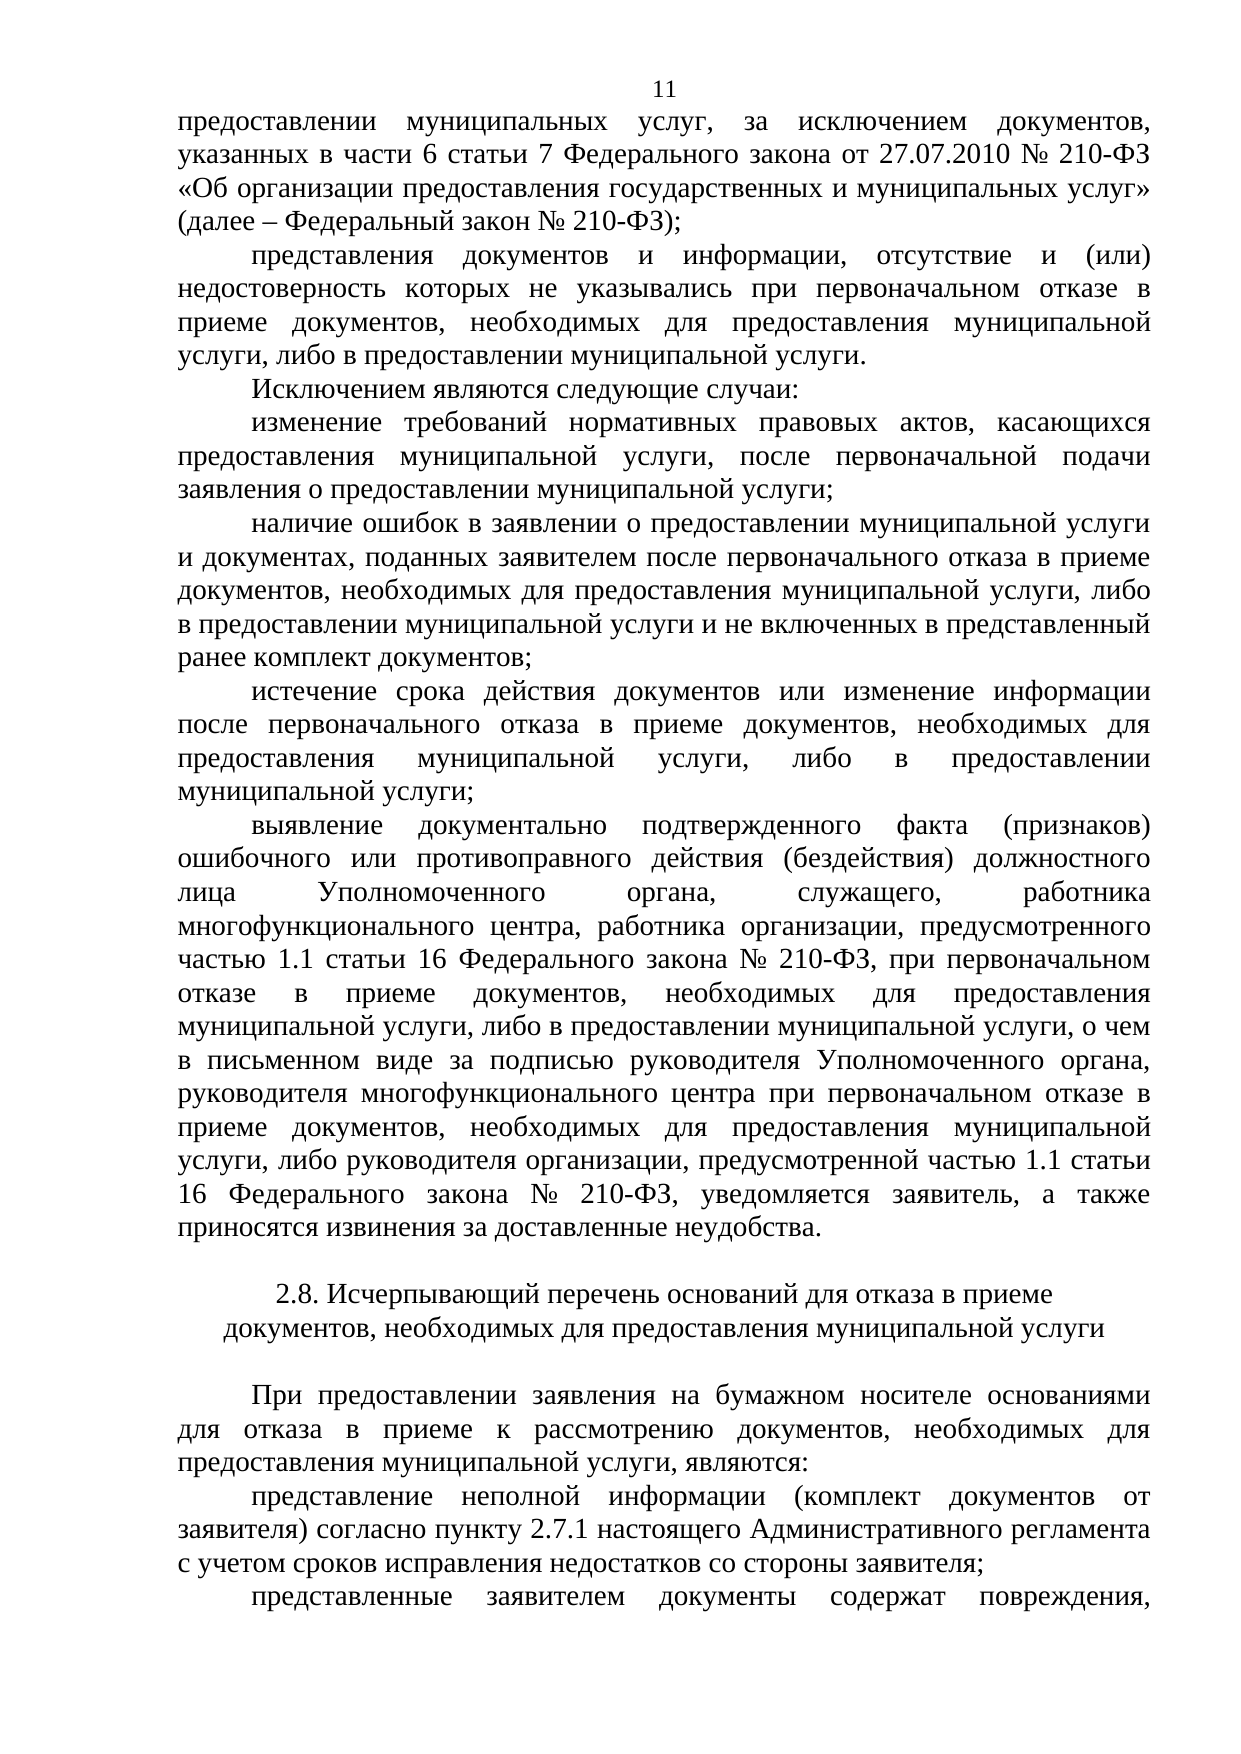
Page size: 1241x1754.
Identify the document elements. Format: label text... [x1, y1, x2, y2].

text представления документов и информации, отсутствие и (или) недостоверность которых не указывались при первоначальном отказе в приеме документов, необходимых для предоставления муниципальной услуги, либо в предоставлении муниципальной услуги. [177, 237, 1152, 371]
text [177, 103, 1152, 237]
text выявление документально подтвержденного факта (признаков) ошибочного или противоправного действия (бездействия) должностного лица Уполномоченного органа, служащего, работника многофункционального центра, работника организации, предусмотренного частью 1.1 статьи 16 Федерального закона № 210-ФЗ, при первоначальном отказе в приеме документов, необходимых для предоставления муниципальной услуги, либо в предоставлении муниципальной услуги, о чем в письменном виде за подписью руководителя Уполномоченного органа, руководителя многофункционального центра при первоначальном отказе в приеме документов, необходимых для предоставления муниципальной услуги, либо руководителя организации, предусмотренной частью 1.1 статьи 16 Федерального закона № 210-ФЗ, уведомляется заявитель, а также приносятся извинения за доставленные неудобства. [177, 807, 1152, 1243]
text При предоставлении заявления на бумажном носителе основаниями для отказа в приеме к рассмотрению документов, необходимых для предоставления муниципальной услуги, являются: [177, 1377, 1152, 1478]
text документов, необходимых для предоставления муниципальной услуги [177, 1310, 1152, 1344]
text наличие ошибок в заявлении о предоставлении муниципальной услуги и документах, поданных заявителем после первоначального отказа в приеме документов, необходимых для предоставления муниципальной услуги, либо в предоставлении муниципальной услуги и не включенных в представленный ранее комплект документов; [177, 505, 1152, 673]
text изменение требований нормативных правовых актов, касающихся предоставления муниципальной услуги, после первоначальной подачи заявления о предоставлении муниципальной услуги; [177, 404, 1152, 505]
text истечение срока действия документов или изменение информации после первоначального отказа в приеме документов, необходимых для предоставления муниципальной услуги, либо в предоставлении муниципальной услуги; [177, 673, 1152, 807]
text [177, 1578, 1152, 1612]
text 2.8. Исчерпывающий перечень оснований для отказа в приеме [177, 1277, 1152, 1310]
text представление неполной информации (комплект документов от заявителя) согласно пункту 2.7.1 настоящего Административного регламента с учетом сроков исправления недостатков со стороны заявителя; [177, 1478, 1152, 1578]
text Исключением являются следующие случаи: [177, 371, 1152, 404]
